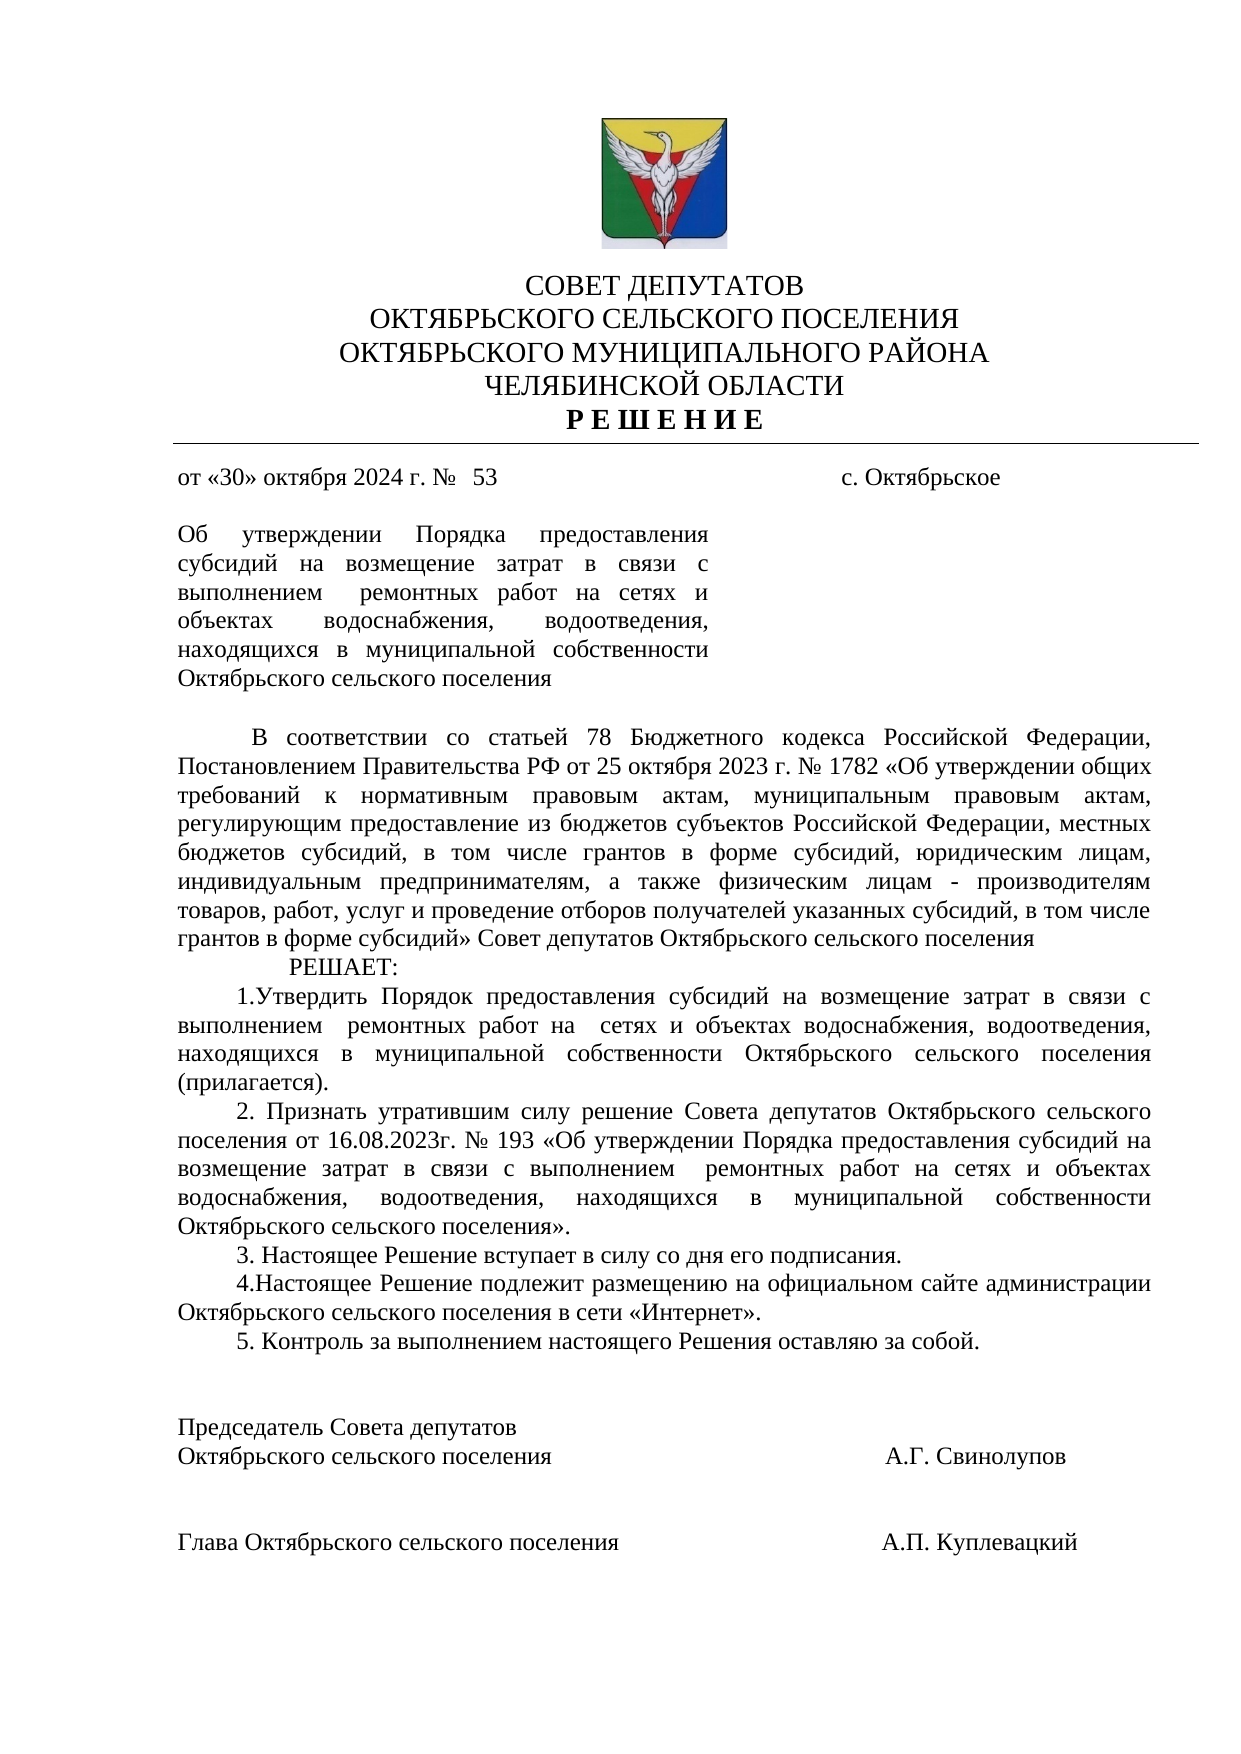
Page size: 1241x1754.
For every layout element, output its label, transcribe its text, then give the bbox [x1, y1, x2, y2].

picture [601, 118, 728, 249]
title В соответствии со статьей 78 Бюджетного кодекса Российской Федерации, Постановлением Правительства РФ от 25 октября 2023 г. № 1782 «Об утверждении общих требований к нормативным правовым актам, муниципальным правовым актам, регулирующим предоставление из бюджетов субъектов Российской Федерации, местных бюджетов субсидий, в том числе грантов в форме субсидий, юридическим лицам, индивидуальным предпринимателям, а также физическим лицам - производителям товаров, работ, услуг и проведение отборов получателей указанных субсидий, в том числе грантов в форме субсидий» Совет депутатов Октябрьского сельского поселения [177, 722, 1152, 780]
title РЕШАЕТ: [177, 952, 1152, 981]
text 1.Утвердить Порядок предоставления субсидий на возмещение затрат в связи с выполнением ремонтных работ на сетях и объектах водоснабжения, водоотведения, находящихся в муниципальной собственности Октябрьского сельского поселения (прилагается). [177, 981, 1152, 1096]
text ЧЕЛЯБИНСКОЙ ОБЛАСТИ [177, 368, 1152, 402]
text Председатель Совета депутатов [177, 1412, 1152, 1441]
text от «30» октября 2024 г. № 53 с. Октябрьское [177, 462, 1152, 490]
text 5. Контроль за выполнением настоящего Решения оставляю за собой. [177, 1326, 1152, 1355]
text ОКТЯБРЬСКОГО СЕЛЬСКОГО ПОСЕЛЕНИЯ [177, 301, 1152, 335]
text Р Е Ш Е Н И Е [177, 402, 1152, 435]
text ОКТЯБРЬСКОГО МУНИЦИПАЛЬНОГО РАЙОНА [177, 335, 1152, 368]
text 2. Признать утратившим силу решение Совета депутатов Октябрьского сельского поселения от 16.08.2023г. № 193 «Об утверждении Порядка предоставления субсидий на возмещение затрат в связи с выполнением ремонтных работ на сетях и объектах водоснабжения, водоотведения, находящихся в муниципальной собственности Октябрьского сельского поселения». [177, 1096, 1152, 1240]
text Об утверждении Порядка предоставления субсидий на возмещение затрат в связи с выполнением ремонтных работ на сетях и объектах водоснабжения, водоотведения, находящихся в муниципальной собственности Октябрьского сельского поселения [177, 519, 709, 692]
text Глава Октябрьского сельского поселения А.П. Куплевацкий [177, 1527, 1152, 1556]
text СОВЕТ ДЕПУТАТОВ [177, 268, 1152, 301]
text Октябрьского сельского поселения А.Г. Свинолупов [177, 1441, 1152, 1470]
text 3. Настоящее Решение вступает в силу со дня его подписания. [177, 1240, 1152, 1268]
text 4.Настоящее Решение подлежит размещению на официальном сайте администрации Октябрьского сельского поселения в сети «Интернет». [177, 1268, 1152, 1326]
